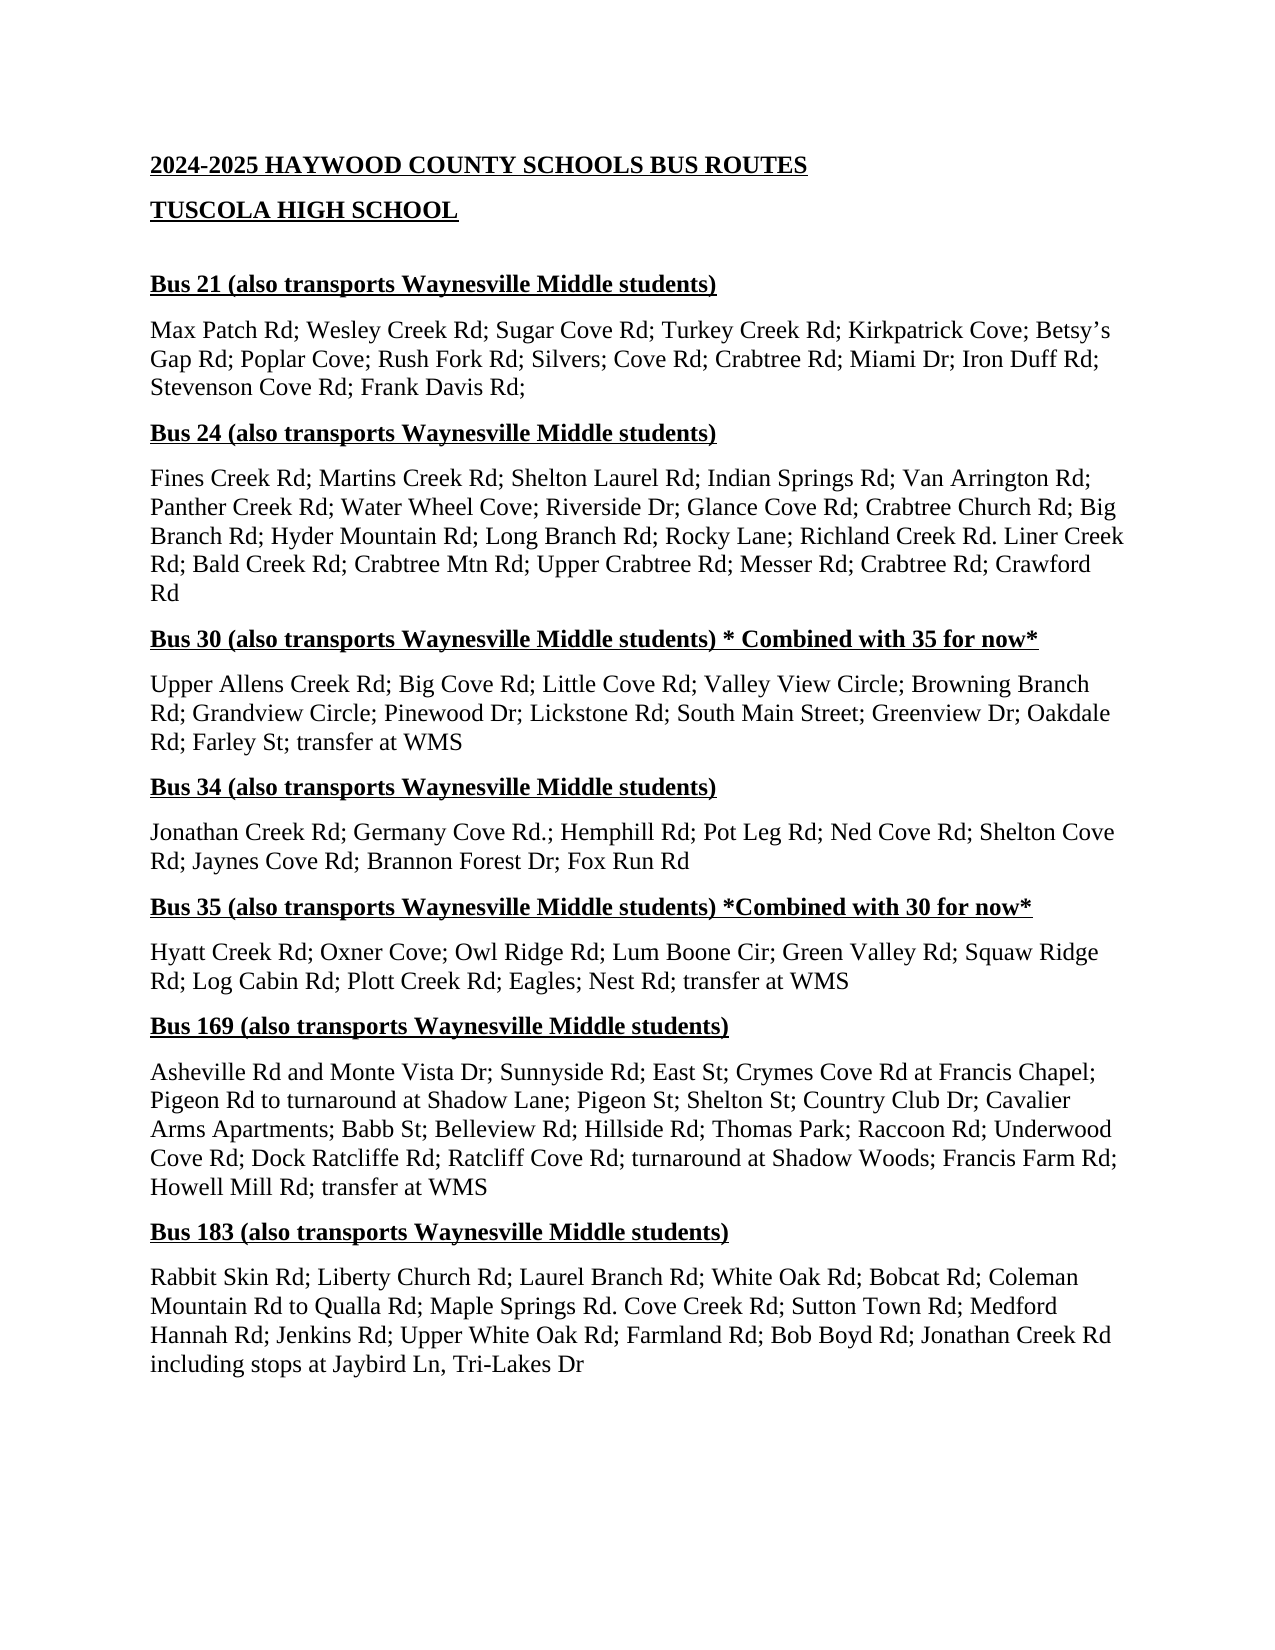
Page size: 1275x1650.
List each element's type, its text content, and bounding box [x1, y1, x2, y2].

text Bus 34 (also transports Waynesville Middle students) [150, 772, 1125, 801]
text 2024-2025 HAYWOOD COUNTY SCHOOLS BUS ROUTES [150, 150, 1125, 179]
text Bus 169 (also transports Waynesville Middle students) [150, 1011, 1125, 1040]
text Bus 35 (also transports Waynesville Middle students) *Combined with 30 for now* [150, 892, 1125, 920]
text Bus 21 (also transports Waynesville Middle students) [150, 269, 1125, 298]
text Asheville Rd and Monte Vista Dr; Sunnyside Rd; East St; Crymes Cove Rd at Francis Chapel; Pigeon Rd to turnaround at Shadow Lane; Pigeon St; Shelton St; Country Club Dr; Cavalier Arms Apartments; Babb St; Belleview Rd; Hillside Rd; Thomas Park; Raccoon Rd; Underwood Cove Rd; Dock Ratcliffe Rd; Ratcliff Cove Rd; turnaround at Shadow Woods; Francis Farm Rd; Howell Mill Rd; transfer at WMS [150, 1057, 1125, 1200]
text Bus 30 (also transports Waynesville Middle students) * Combined with 35 for now* [150, 624, 1125, 652]
text Fines Creek Rd; Martins Creek Rd; Shelton Laurel Rd; Indian Springs Rd; Van Arrington Rd; Panther Creek Rd; Water Wheel Cove; Riverside Dr; Glance Cove Rd; Crabtree Church Rd; Big Branch Rd; Hyder Mountain Rd; Long Branch Rd; Rocky Lane; Richland Creek Rd. Liner Creek Rd; Bald Creek Rd; Crabtree Mtn Rd; Upper Crabtree Rd; Messer Rd; Crabtree Rd; Crawford Rd [150, 463, 1125, 607]
text Jonathan Creek Rd; Germany Cove Rd.; Hemphill Rd; Pot Leg Rd; Ned Cove Rd; Shelton Cove Rd; Jaynes Cove Rd; Brannon Forest Dr; Fox Run Rd [150, 817, 1125, 875]
text Upper Allens Creek Rd; Big Cove Rd; Little Cove Rd; Valley View Circle; Browning Branch Rd; Grandview Circle; Pinewood Dr; Lickstone Rd; South Main Street; Greenview Dr; Oakdale Rd; Farley St; transfer at WMS [150, 669, 1125, 755]
text Rabbit Skin Rd; Liberty Church Rd; Laurel Branch Rd; White Oak Rd; Bobcat Rd; Coleman Mountain Rd to Qualla Rd; Maple Springs Rd. Cove Creek Rd; Sutton Town Rd; Medford Hannah Rd; Jenkins Rd; Upper White Oak Rd; Farmland Rd; Bob Boyd Rd; Jonathan Creek Rd including stops at Jaybird Ln, Tri-Lakes Dr [150, 1262, 1125, 1377]
text Bus 24 (also transports Waynesville Middle students) [150, 418, 1125, 447]
text Hyatt Creek Rd; Oxner Cove; Owl Ridge Rd; Lum Boone Cir; Green Valley Rd; Squaw Ridge Rd; Log Cabin Rd; Plott Creek Rd; Eagles; Nest Rd; transfer at WMS [150, 937, 1125, 994]
text TUSCOLA HIGH SCHOOL [150, 195, 1125, 224]
text Max Patch Rd; Wesley Creek Rd; Sugar Cove Rd; Turkey Creek Rd; Kirkpatrick Cove; Betsy’s Gap Rd; Poplar Cove; Rush Fork Rd; Silvers; Cove Rd; Crabtree Rd; Miami Dr; Iron Duff Rd; Stevenson Cove Rd; Frank Davis Rd; [150, 315, 1125, 401]
text Bus 183 (also transports Waynesville Middle students) [150, 1217, 1125, 1246]
